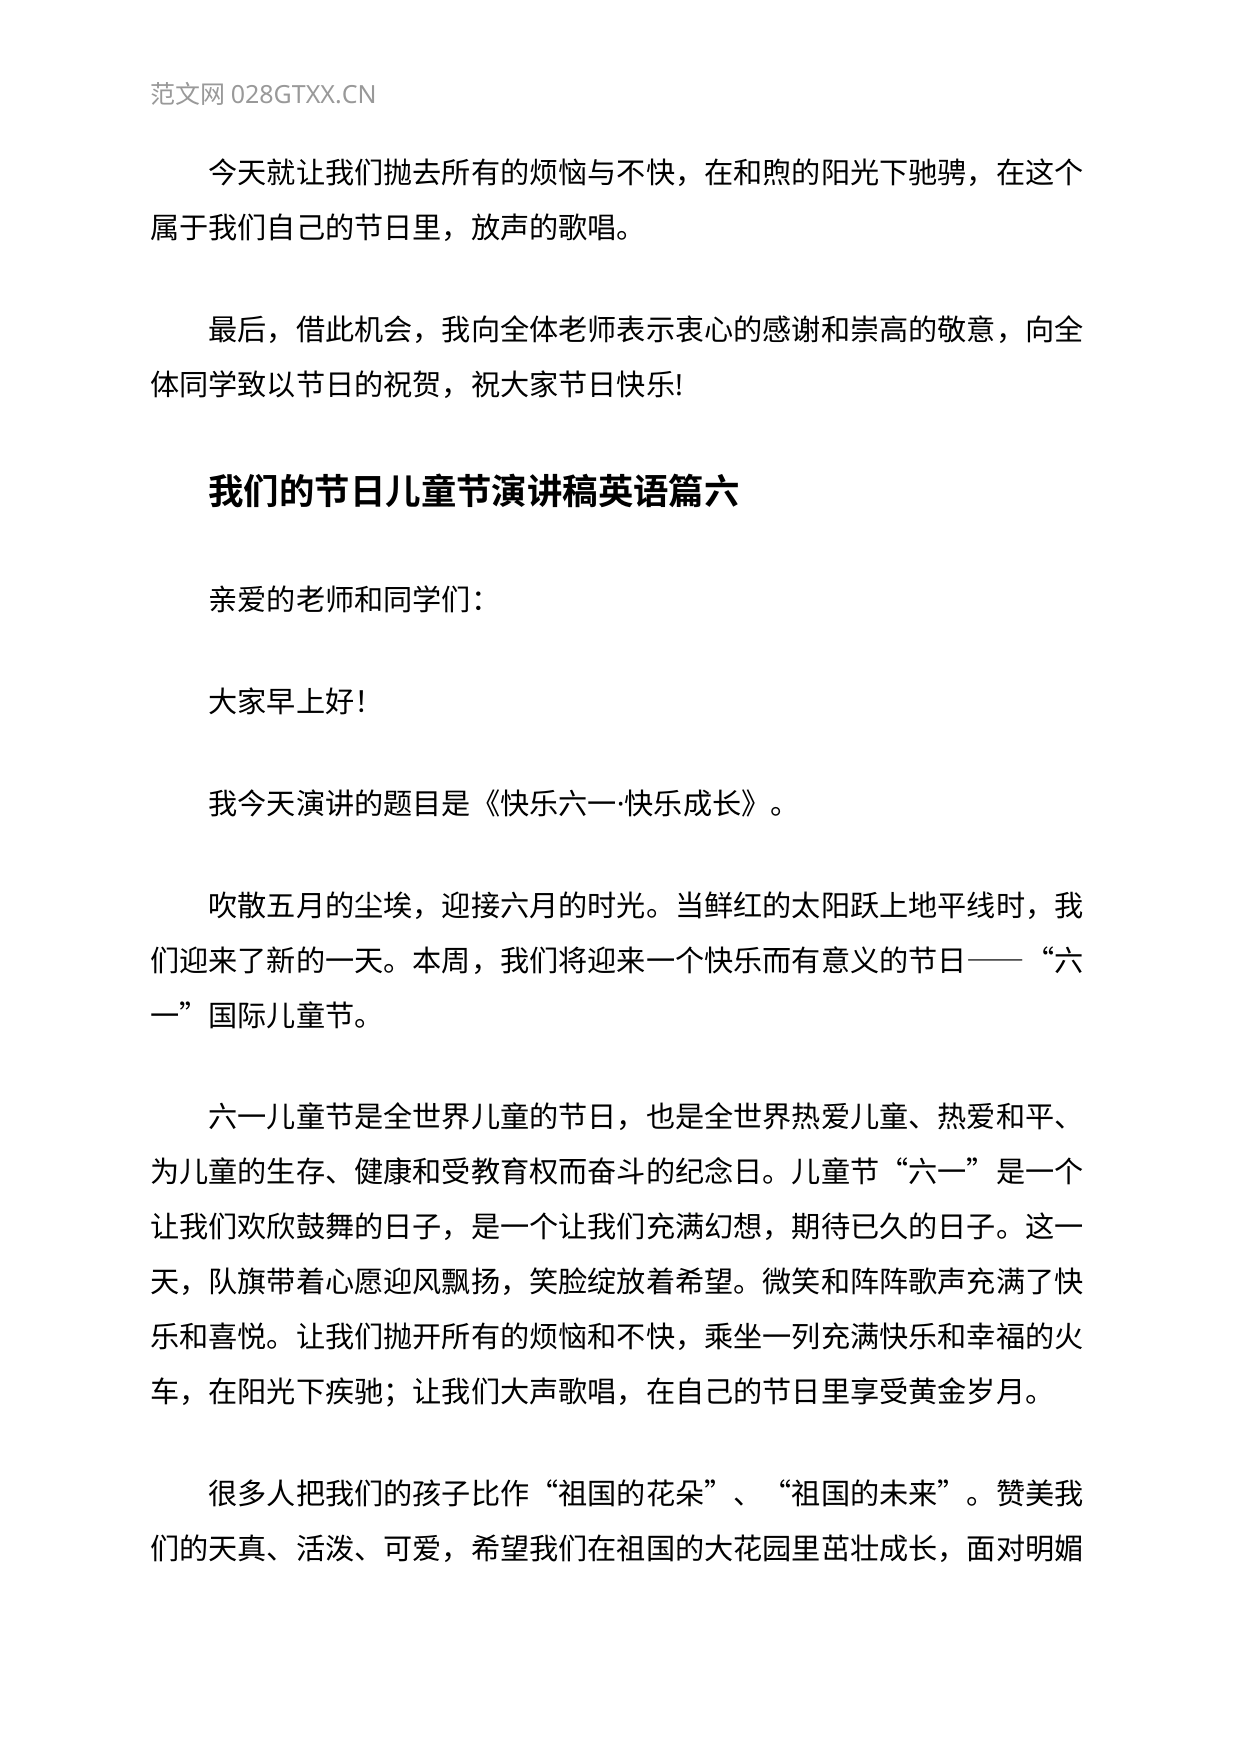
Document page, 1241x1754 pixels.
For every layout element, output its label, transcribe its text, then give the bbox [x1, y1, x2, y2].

text 亲爱的老师和同学们： [150, 577, 1090, 619]
text 我们的节日儿童节演讲稿英语篇六 [150, 463, 1090, 515]
text 今天就让我们抛去所有的烦恼与不快，在和煦的阳光下驰骋，在这个属于我们自己的节日里，放声的歌唱。 [150, 150, 1090, 247]
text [150, 1470, 1090, 1567]
text 六一儿童节是全世界儿童的节日，也是全世界热爱儿童、热爱和平、为儿童的生存、健康和受教育权而奋斗的纪念日。儿童节“六一”是一个让我们欢欣鼓舞的日子，是一个让我们充满幻想，期待已久的日子。这一天，队旗带着心愿迎风飘扬，笑脸绽放着希望。微笑和阵阵歌声充满了快乐和喜悦。让我们抛开所有的烦恼和不快，乘坐一列充满快乐和幸福的火车，在阳光下疾驰；让我们大声歌唱，在自己的节日里享受黄金岁月。 [150, 1094, 1090, 1411]
text 大家早上好！ [150, 679, 1090, 721]
text 吹散五月的尘埃，迎接六月的时光。当鲜红的太阳跃上地平线时，我们迎来了新的一天。本周，我们将迎来一个快乐而有意义的节日——“六一”国际儿童节。 [150, 882, 1090, 1034]
text 最后，借此机会，我向全体老师表示衷心的感谢和崇高的敬意，向全体同学致以节日的祝贺，祝大家节日快乐! [150, 307, 1090, 404]
text 我今天演讲的题目是《快乐六一·快乐成长》。 [150, 781, 1090, 823]
